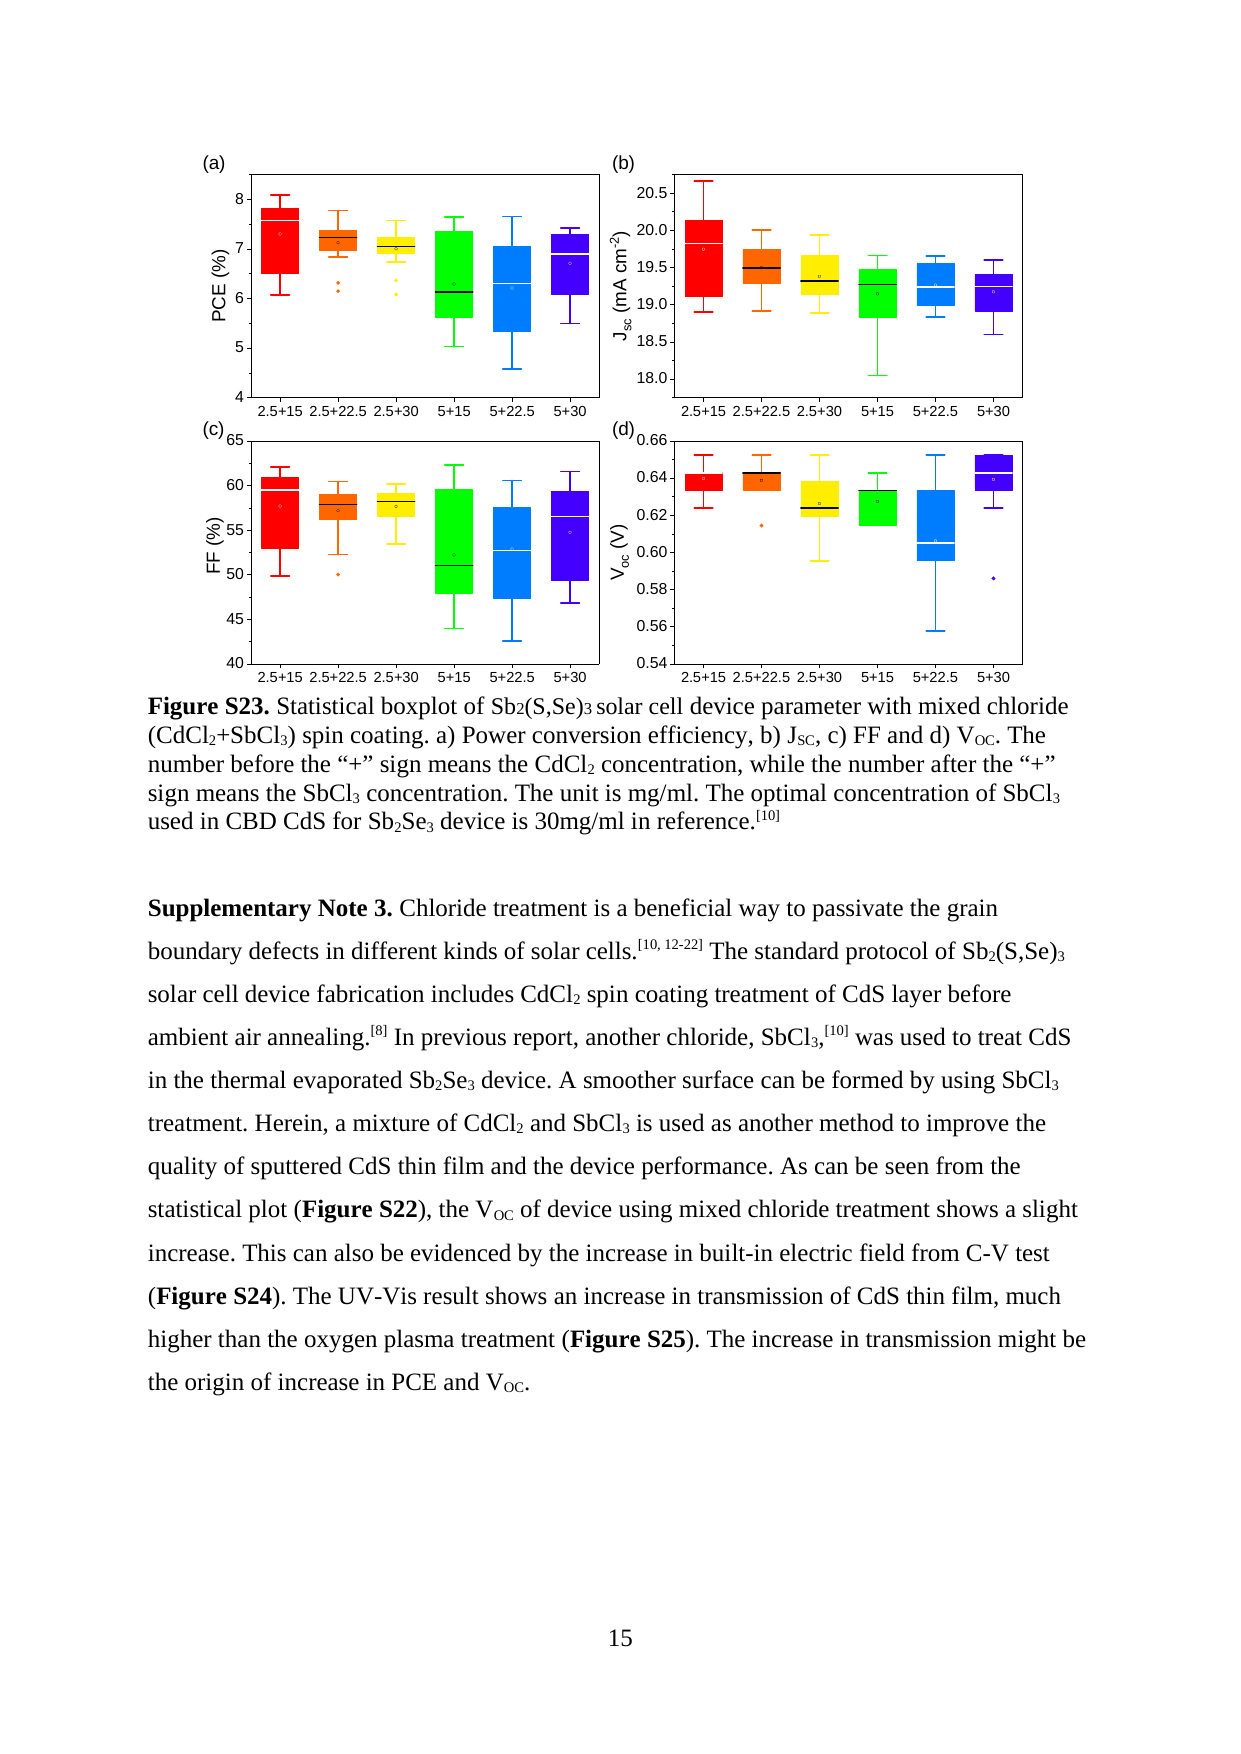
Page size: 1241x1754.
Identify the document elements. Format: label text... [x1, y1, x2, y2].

text Supplementary Note 3. Chloride treatment is a beneficial way to passivate the grain boundary defects in different kinds of solar cells.[10, 12-22] The standard protocol of Sb2(S,Se)3 solar cell device fabrication includes CdCl2 spin coating treatment of CdS layer before ambient air annealing.[8] In previous report, another chloride, SbCl3,[10] was used to treat CdS in the thermal evaporated Sb2Se3 device. A smoother surface can be formed by using SbCl3 treatment. Herein, a mixture of CdCl2 and SbCl3 is used as another method to improve the quality of sputtered CdS thin film and the device performance. As can be seen from the statistical plot (Figure S22), the VOC of device using mixed chloride treatment shows a slight increase. This can also be evidenced by the increase in built-in electric field from C-V test (Figure S24). The UV-Vis result shows an increase in transmission of CdS thin film, much higher than the oxygen plasma treatment (Figure S25). The increase in transmission might be the origin of increase in PCE and VOC. [148, 893, 1093, 1396]
text Figure S23. Statistical boxplot of Sb2(S,Se)3 solar cell device parameter with mixed chloride (CdCl2+SbCl3) spin coating. a) Power conversion efficiency, b) JSC, c) FF and d) VOC. The number before the “+” sign means the CdCl2 concentration, while the number after the “+” sign means the SbCl3 concentration. The unit is mg/ml. The optimal concentration of SbCl3 used in CBD CdS for Sb2Se3 device is 30mg/ml in reference.[10] [148, 691, 1093, 835]
